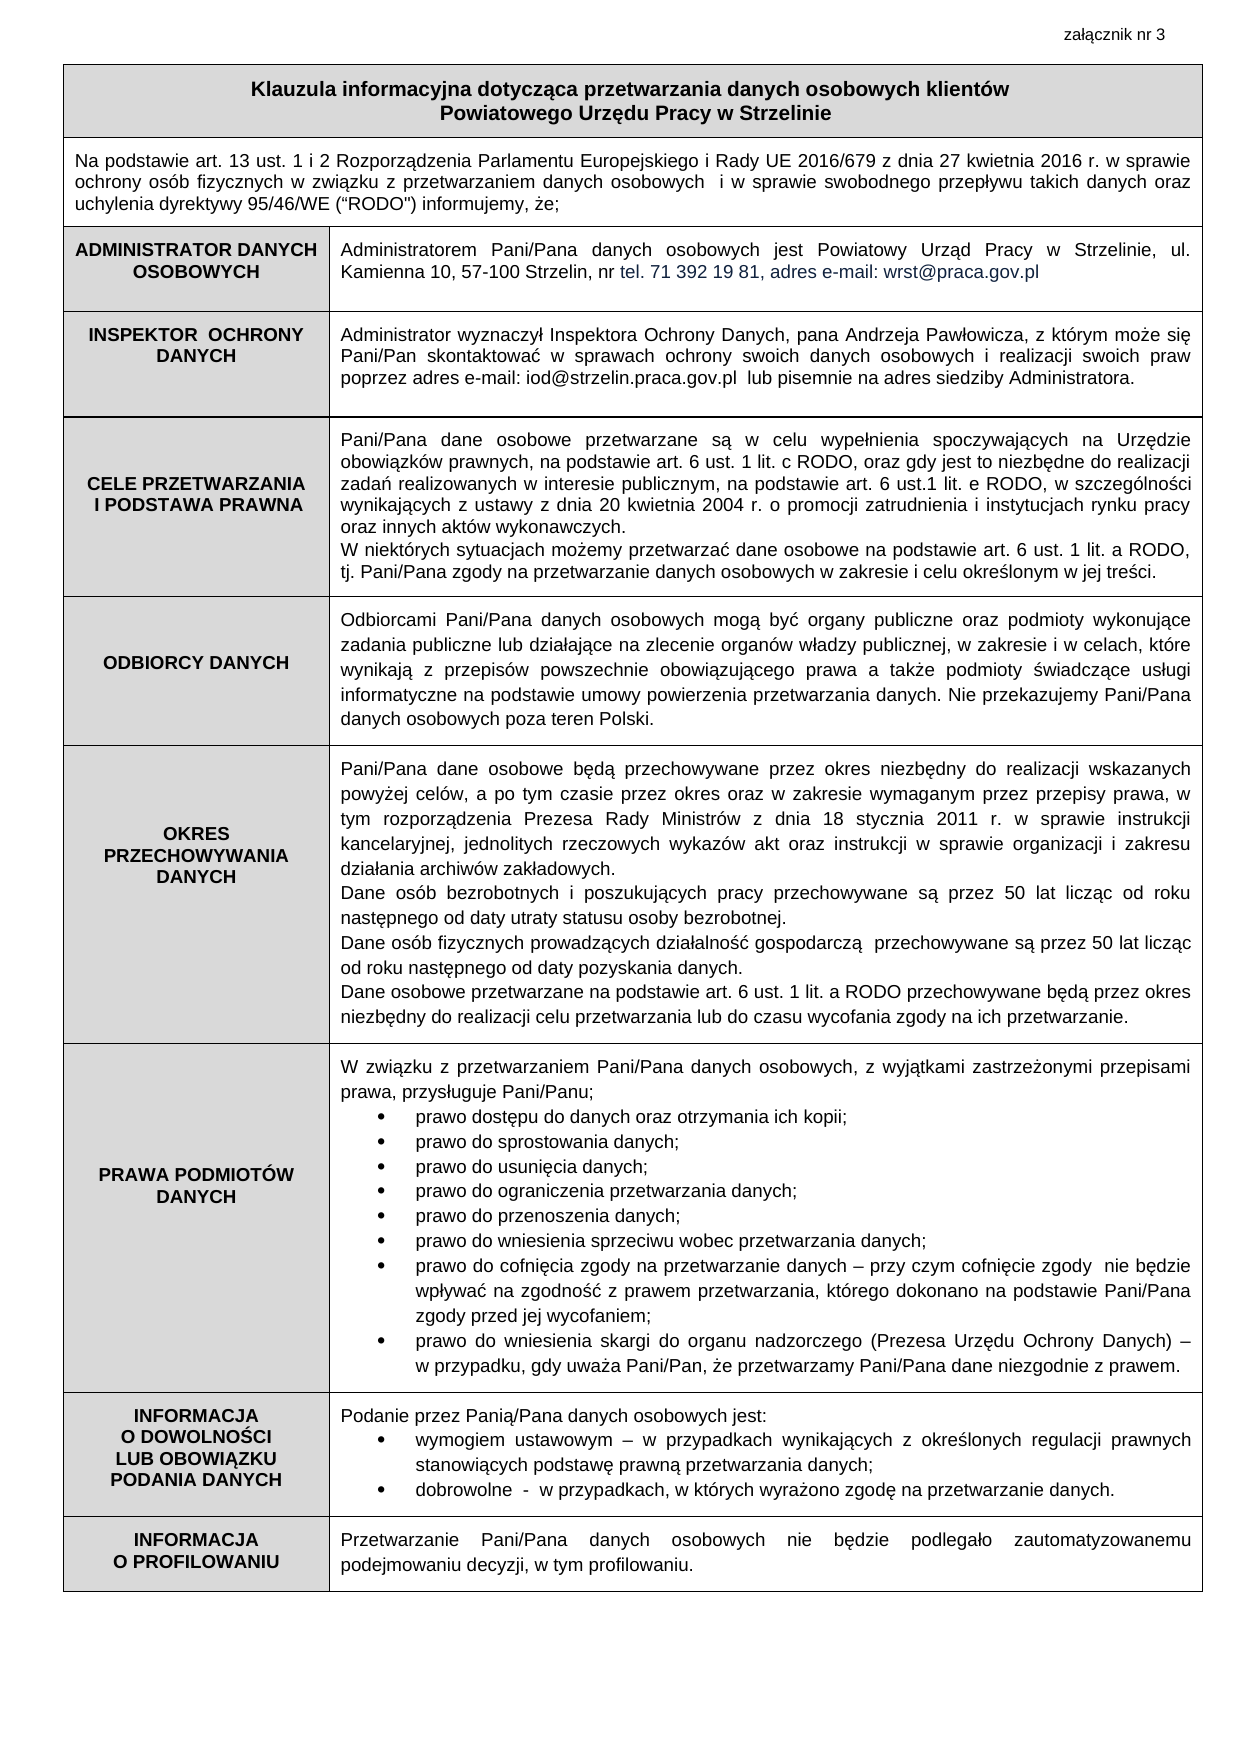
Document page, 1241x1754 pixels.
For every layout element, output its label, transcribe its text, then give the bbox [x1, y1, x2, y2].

table_cell Podanie przez Panią/Pana danych osobowych jest: wymogiem ustawowym – w przypadkach wynikających z określonych regulacji prawnych stanowiących podstawę prawną przetwarzania danych; dobrowolne - w przypadkach, w których wyrażono zgodę na przetwarzanie danych. [330, 1393, 1202, 1516]
table_cell Administrator wyznaczył Inspektora Ochrony Danych, pana Andrzeja Pawłowicza, z którym może się Pani/Pan skontaktować w sprawach ochrony swoich danych osobowych i realizacji swoich praw poprzez adres e-mail: iod@strzelin.praca.gov.pl lub pisemnie na adres siedziby Administratora. [330, 312, 1202, 416]
table_cell Na podstawie art. 13 ust. 1 i 2 Rozporządzenia Parlamentu Europejskiego i Rady UE 2016/679 z dnia 27 kwietnia 2016 r. w sprawie ochrony osób fizycznych w związku z przetwarzaniem danych osobowych i w sprawie swobodnego przepływu takich danych oraz uchylenia dyrektywy 95/46/WE (“RODO") informujemy, że; [64, 138, 1202, 226]
table_cell INSPEKTOR OCHRONY DANYCH [64, 312, 329, 416]
table_cell Administratorem Pani/Pana danych osobowych jest Powiatowy Urząd Pracy w Strzelinie, ul. Kamienna 10, 57-100 Strzelin, nr tel. 71 392 19 81, adres e-mail: wrst@praca.gov.pl [330, 227, 1202, 311]
table_cell ODBIORCY DANYCH [64, 597, 329, 745]
table_cell INFORMACJA O PROFILOWANIU [64, 1517, 329, 1591]
table_cell Przetwarzanie Pani/Pana danych osobowych nie będzie podlegało zautomatyzowanemu podejmowaniu decyzji, w tym profilowaniu. [330, 1517, 1202, 1591]
table_cell Pani/Pana dane osobowe będą przechowywane przez okres niezbędny do realizacji wskazanych powyżej celów, a po tym czasie przez okres oraz w zakresie wymaganym przez przepisy prawa, w tym rozporządzenia Prezesa Rady Ministrów z dnia 18 stycznia 2011 r. w sprawie instrukcji kancelaryjnej, jednolitych rzeczowych wykazów akt oraz instrukcji w sprawie organizacji i zakresu działania archiwów zakładowych. Dane osób bezrobotnych i poszukujących pracy przechowywane są przez 50 lat licząc od roku następnego od daty utraty statusu osoby bezrobotnej. Dane osób fizycznych prowadzących działalność gospodarczą przechowywane są przez 50 lat licząc od roku następnego od daty pozyskania danych. Dane osobowe przetwarzane na podstawie art. 6 ust. 1 lit. a RODO przechowywane będą przez okres niezbędny do realizacji celu przetwarzania lub do czasu wycofania zgody na ich przetwarzanie. [330, 746, 1202, 1043]
table_cell Pani/Pana dane osobowe przetwarzane są w celu wypełnienia spoczywających na Urzędzie obowiązków prawnych, na podstawie art. 6 ust. 1 lit. c RODO, oraz gdy jest to niezbędne do realizacji zadań realizowanych w interesie publicznym, na podstawie art. 6 ust.1 lit. e RODO, w szczególności wynikających z ustawy z dnia 20 kwietnia 2004 r. o promocji zatrudnienia i instytucjach rynku pracy oraz innych aktów wykonawczych. W niektórych sytuacjach możemy przetwarzać dane osobowe na podstawie art. 6 ust. 1 lit. a RODO, tj. Pani/Pana zgody na przetwarzanie danych osobowych w zakresie i celu określonym w jej treści. [330, 418, 1202, 596]
table_cell ADMINISTRATOR DANYCH OSOBOWYCH [64, 227, 329, 311]
table_cell Odbiorcami Pani/Pana danych osobowych mogą być organy publiczne oraz podmioty wykonujące zadania publiczne lub działające na zlecenie organów władzy publicznej, w zakresie i w celach, które wynikają z przepisów powszechnie obowiązującego prawa a także podmioty świadczące usługi informatyczne na podstawie umowy powierzenia przetwarzania danych. Nie przekazujemy Pani/Pana danych osobowych poza teren Polski. [330, 597, 1202, 745]
table_cell INFORMACJA O DOWOLNOŚCI LUB OBOWIĄZKU PODANIA DANYCH [64, 1393, 329, 1516]
table_header Klauzula informacyjna dotycząca przetwarzania danych osobowych klientów Powiatowego Urzędu Pracy w Strzelinie [64, 65, 1202, 137]
table_cell W związku z przetwarzaniem Pani/Pana danych osobowych, z wyjątkami zastrzeżonymi przepisami prawa, przysługuje Pani/Panu; prawo dostępu do danych oraz otrzymania ich kopii; prawo do sprostowania danych; prawo do usunięcia danych; prawo do ograniczenia przetwarzania danych; prawo do przenoszenia danych; prawo do wniesienia sprzeciwu wobec przetwarzania danych; prawo do cofnięcia zgody na przetwarzanie danych – przy czym cofnięcie zgody nie będzie wpływać na zgodność z prawem przetwarzania, którego dokonano na podstawie Pani/Pana zgody przed jej wycofaniem; prawo do wniesienia skargi do organu nadzorczego (Prezesa Urzędu Ochrony Danych) – w przypadku, gdy uważa Pani/Pan, że przetwarzamy Pani/Pana dane niezgodnie z prawem. [330, 1044, 1202, 1392]
table_cell PRAWA PODMIOTÓW DANYCH [64, 1044, 329, 1392]
table_cell OKRES PRZECHOWYWANIA DANYCH [64, 746, 329, 1043]
table_cell CELE PRZETWARZANIA I PODSTAWA PRAWNA [64, 418, 329, 596]
